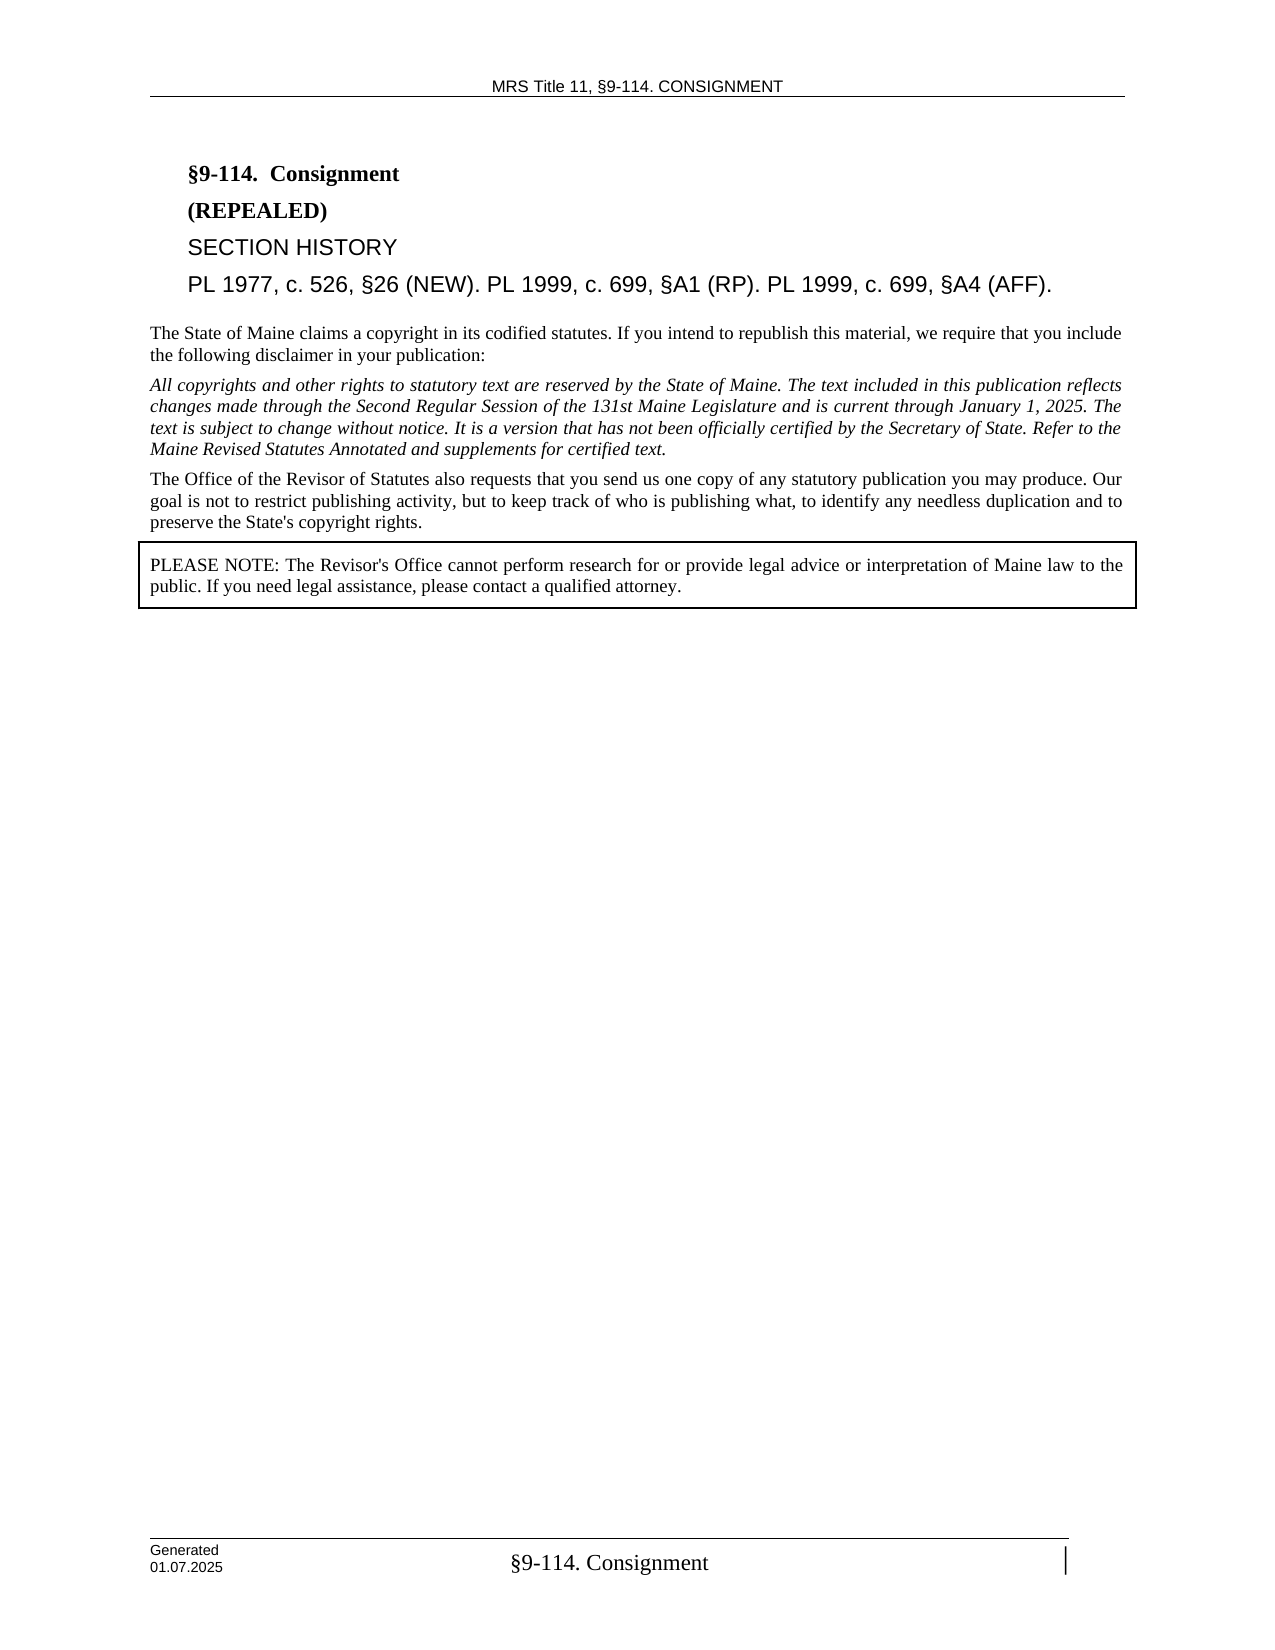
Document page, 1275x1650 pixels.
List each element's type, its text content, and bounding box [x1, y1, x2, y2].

text The State of Maine claims a copyright in its codified statutes. If you intend to republish this material, we require that you include the following disclaimer in your publication: [150, 322, 1125, 365]
text PL 1977, c. 526, §26 (NEW). PL 1999, c. 699, §A1 (RP). PL 1999, c. 699, §A4 (AFF). [187, 271, 1125, 297]
text The Office of the Revisor of Statutes also requests that you send us one copy of any statutory publication you may produce. Our goal is not to restrict publishing activity, but to keep track of who is publishing what, to identify any needless duplication and to preserve the State's copyright rights. [150, 468, 1125, 533]
text §9-114. Consignment [187, 160, 1125, 187]
text PLEASE NOTE: The Revisor's Office cannot perform research for or provide legal advice or interpretation of Maine law to the public. If you need legal assistance, please contact a qualified attorney. [140, 543, 1135, 607]
text (REPEALED) [187, 197, 1125, 223]
text All copyrights and other rights to statutory text are reserved by the State of Maine. The text included in this publication reflects changes made through the Second Regular Session of the 131st Maine Legislature and is current through January 1, 2025 . The text is subject to change without notice. It is a version that has not been officially certified by the Secretary of State. Refer to the Maine Revised Statutes Annotated and supplements for certified text. [150, 373, 1125, 460]
text SECTION HISTORY [187, 234, 1125, 260]
